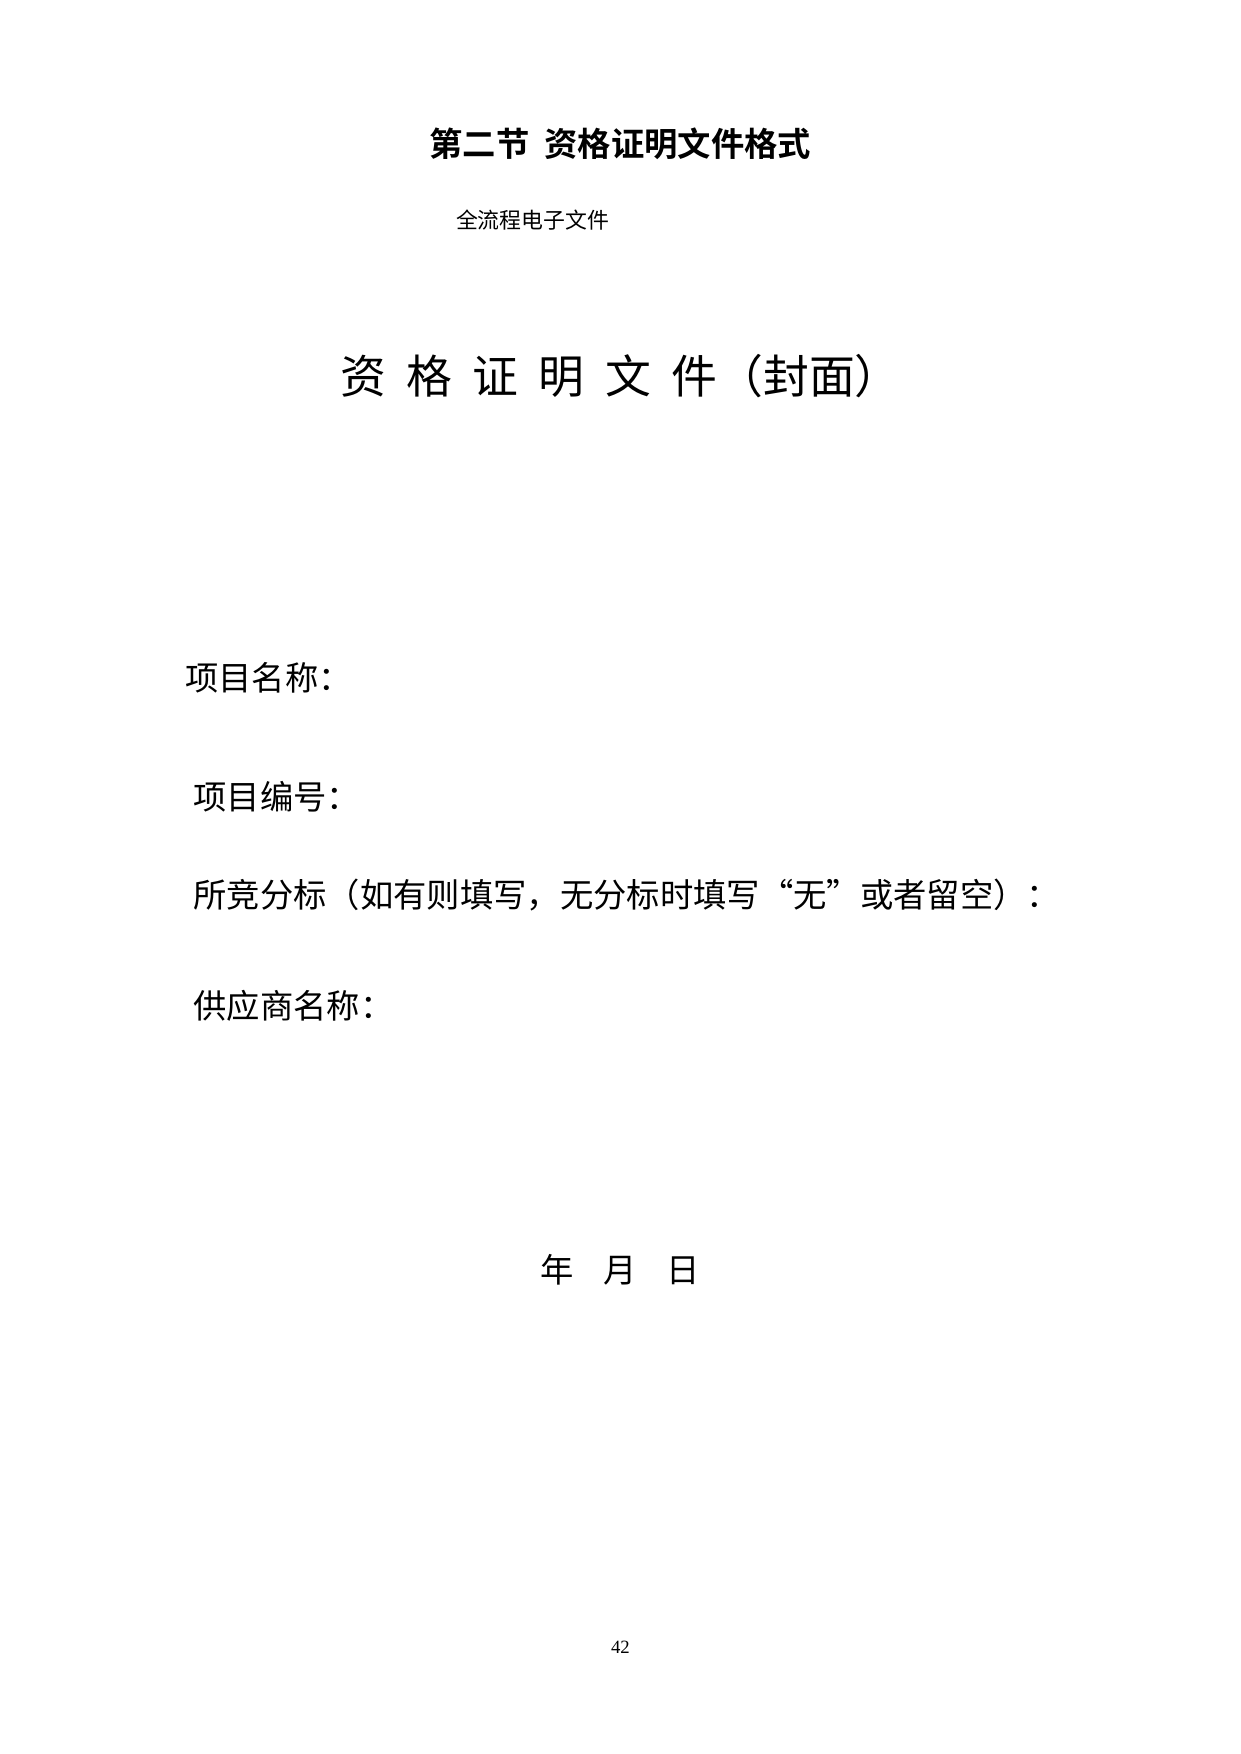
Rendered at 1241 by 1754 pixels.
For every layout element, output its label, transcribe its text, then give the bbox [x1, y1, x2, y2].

text 供应商名称： [118, 980, 1122, 1028]
text 资 格 证 明 文 件（封面） [118, 340, 1122, 407]
text 第二节 资格证明文件格式 [118, 118, 1122, 166]
text 项目名称： [118, 652, 1122, 700]
text 全流程电子文件 [118, 203, 1122, 234]
text 项目编号： [118, 771, 1122, 819]
text 年 月 日 [118, 1243, 1122, 1292]
text 所竞分标（如有则填写，无分标时填写“无”或者留空）： [118, 869, 1122, 917]
